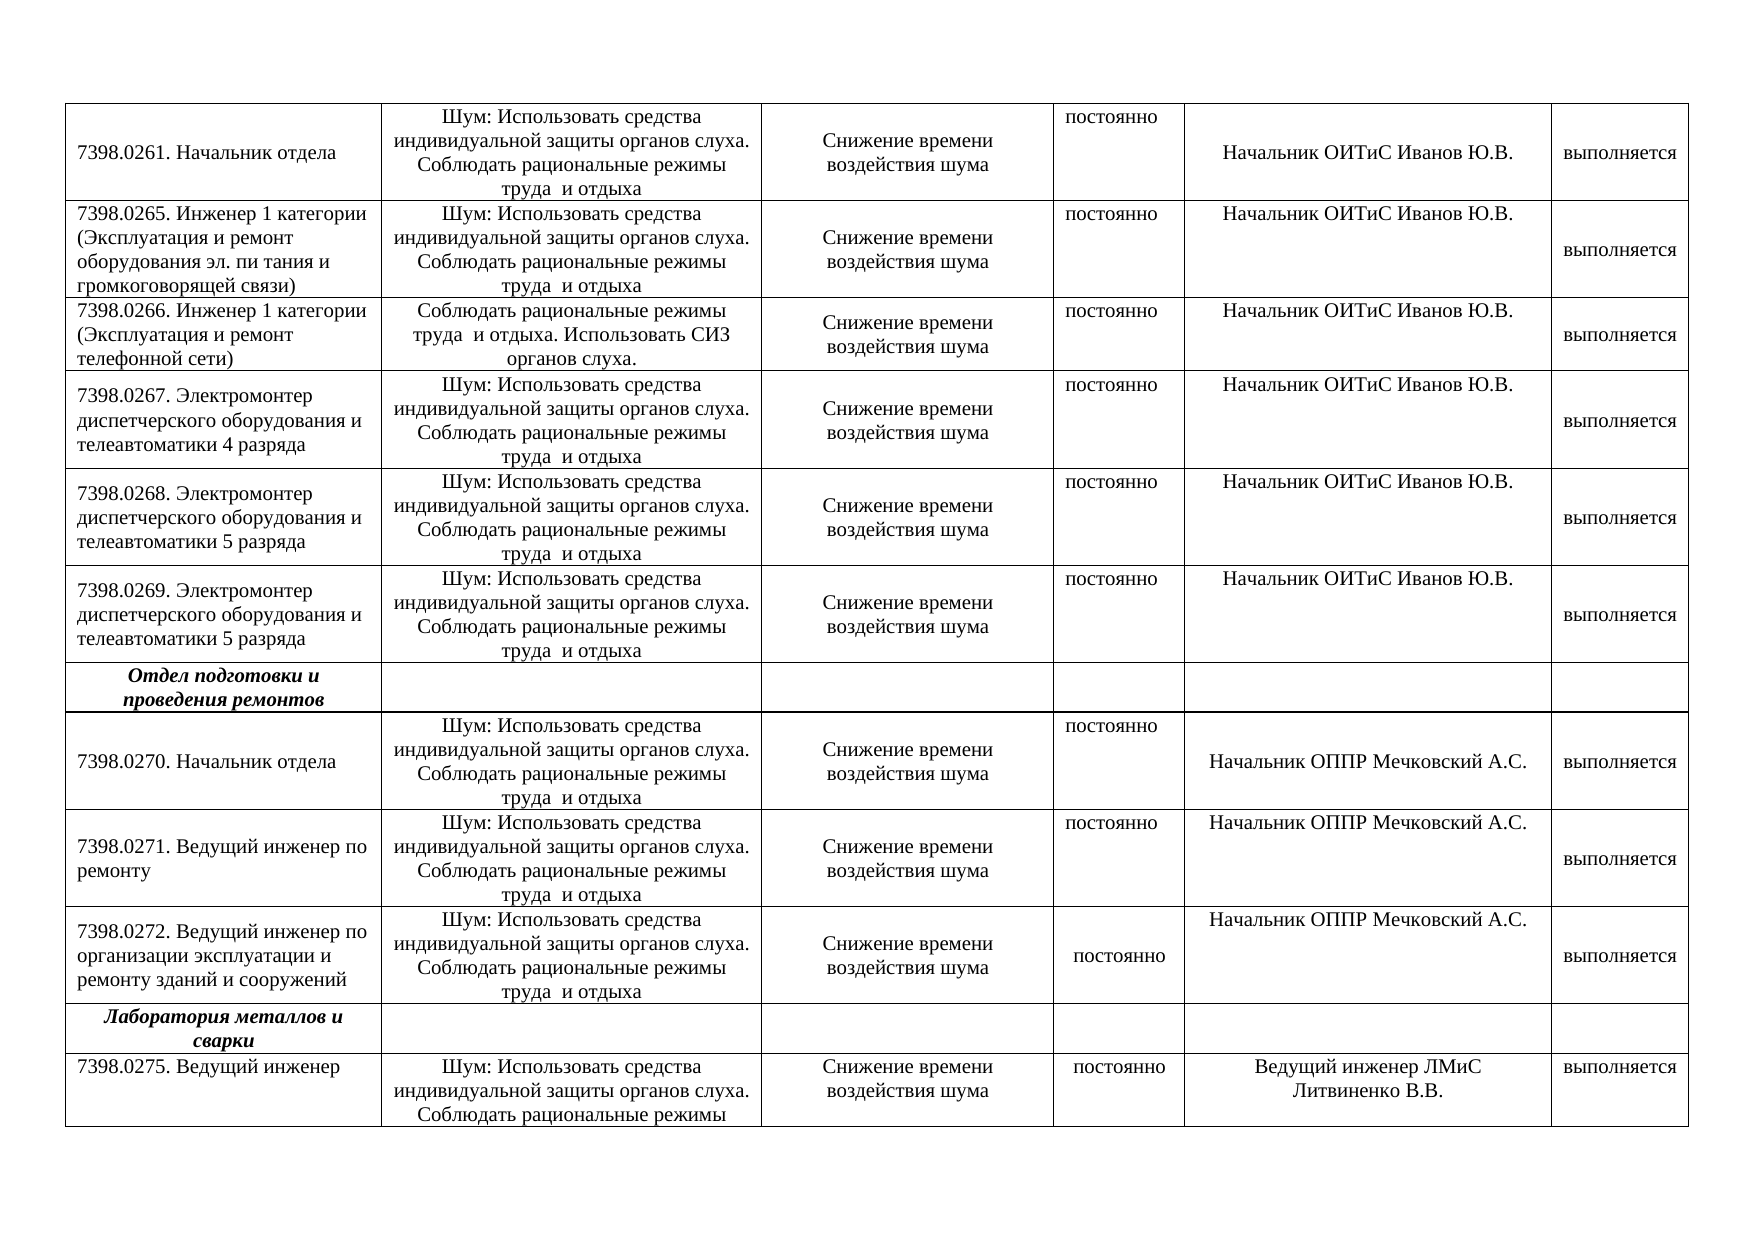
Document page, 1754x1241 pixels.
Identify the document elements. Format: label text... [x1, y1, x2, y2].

table_cell Снижение времени воздействия шума [762, 104, 1053, 200]
table_cell Начальник ОППР Мечковский А.С. [1185, 810, 1551, 906]
table_cell выполняется [1552, 469, 1688, 565]
table_cell выполняется [1552, 810, 1688, 906]
table_cell 7398.0267. Электромонтер диспетчерского оборудования и телеавтоматики 4 разряда [66, 371, 381, 468]
table_cell постоянно [1054, 566, 1184, 662]
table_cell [762, 1054, 1053, 1126]
table_cell Начальник ОИТиС Иванов Ю.В. [1185, 371, 1551, 468]
table_cell Начальник ОИТиС Иванов Ю.В. [1185, 566, 1551, 662]
table_cell выполняется [1552, 1054, 1688, 1126]
table_cell выполняется [1552, 298, 1688, 370]
table_cell постоянно [1054, 713, 1184, 809]
table_cell Шум: Использовать средства индивидуальной защиты органов слуха. Соблюдать рациональные режимы труда и отдыха [382, 810, 761, 906]
table_cell Шум: Использовать средства индивидуальной защиты органов слуха. Соблюдать рациональные режимы труда и отдыха [382, 469, 761, 565]
table_cell выполняется [1552, 566, 1688, 662]
table_cell постоянно [1054, 907, 1184, 1003]
table_cell [1185, 663, 1551, 711]
table_cell [762, 1004, 1053, 1052]
table_cell Лаборатория металлов и сварки [66, 1004, 381, 1052]
table_cell Снижение времени воздействия шума [762, 907, 1053, 1003]
table_cell Начальник ОППР Мечковский А.С. [1185, 713, 1551, 809]
table_cell Начальник ОППР Мечковский А.С. [1185, 907, 1551, 1003]
table_cell постоянно [1054, 298, 1184, 370]
table_cell выполняется [1552, 371, 1688, 468]
table_cell Снижение времени воздействия шума [762, 201, 1053, 297]
table_cell Соблюдать рациональные режимы труда и отдыха. Использовать СИЗ органов слуха. [382, 298, 761, 370]
table_cell Начальник ОИТиС Иванов Ю.В. [1185, 104, 1551, 200]
table_cell 7398.0270. Начальник отдела [66, 713, 381, 809]
table_cell постоянно [1054, 201, 1184, 297]
table_cell Начальник ОИТиС Иванов Ю.В. [1185, 201, 1551, 297]
table_cell постоянно [1054, 469, 1184, 565]
table_cell постоянно [1054, 1054, 1184, 1126]
table_cell [762, 663, 1053, 711]
table_cell Шум: Использовать средства индивидуальной защиты органов слуха. Соблюдать рациональные режимы труда и отдыха [382, 201, 761, 297]
table_cell Шум: Использовать средства индивидуальной защиты органов слуха. Соблюдать рациональные режимы труда и отдыха [382, 907, 761, 1003]
table_cell 7398.0268. Электромонтер диспетчерского оборудования и телеавтоматики 5 разряда [66, 469, 381, 565]
table_cell Шум: Использовать средства индивидуальной защиты органов слуха. Соблюдать рациональные режимы труда и отдыха [382, 104, 761, 200]
table_cell Снижение времени воздействия шума [762, 469, 1053, 565]
table_cell [382, 663, 761, 711]
table_cell Отдел подготовки и проведения ремонтов [66, 663, 381, 711]
table_cell [1054, 663, 1184, 711]
table_cell 7398.0266. Инженер 1 категории (Эксплуатация и ремонт телефонной сети) [66, 298, 381, 370]
table_cell Снижение времени воздействия шума [762, 713, 1053, 809]
table_cell 7398.0272. Ведущий инженер по организации эксплуатации и ремонту зданий и сооружений [66, 907, 381, 1003]
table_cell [382, 1054, 761, 1126]
table_cell Шум: Использовать средства индивидуальной защиты органов слуха. Соблюдать рациональные режимы труда и отдыха [382, 566, 761, 662]
table_cell постоянно [1054, 371, 1184, 468]
table_cell Начальник ОИТиС Иванов Ю.В. [1185, 469, 1551, 565]
table_cell [1552, 1004, 1688, 1052]
table_cell выполняется [1552, 104, 1688, 200]
table_cell Снижение времени воздействия шума [762, 371, 1053, 468]
table_cell 7398.0271. Ведущий инженер по ремонту [66, 810, 381, 906]
table_cell [1054, 1004, 1184, 1052]
table_cell [1185, 1004, 1551, 1052]
table_cell Шум: Использовать средства индивидуальной защиты органов слуха. Соблюдать рациональные режимы труда и отдыха [382, 371, 761, 468]
table_cell Снижение времени воздействия шума [762, 810, 1053, 906]
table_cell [66, 1054, 381, 1126]
table_cell 7398.0269. Электромонтер диспетчерского оборудования и телеавтоматики 5 разряда [66, 566, 381, 662]
table_cell Снижение времени воздействия шума [762, 566, 1053, 662]
table_cell выполняется [1552, 907, 1688, 1003]
table_cell Шум: Использовать средства индивидуальной защиты органов слуха. Соблюдать рациональные режимы труда и отдыха [382, 713, 761, 809]
table_cell выполняется [1552, 201, 1688, 297]
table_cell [1185, 1054, 1551, 1126]
table_cell постоянно [1054, 810, 1184, 906]
table_cell 7398.0265. Инженер 1 категории (Эксплуатация и ремонт оборудования эл. пи тания и громкоговорящей связи) [66, 201, 381, 297]
table_cell 7398.0261. Начальник отдела [66, 104, 381, 200]
table_cell Снижение времени воздействия шума [762, 298, 1053, 370]
table_cell [382, 1004, 761, 1052]
table_cell Начальник ОИТиС Иванов Ю.В. [1185, 298, 1551, 370]
table_cell выполняется [1552, 713, 1688, 809]
table_cell [1552, 663, 1688, 711]
table_cell постоянно [1054, 104, 1184, 200]
